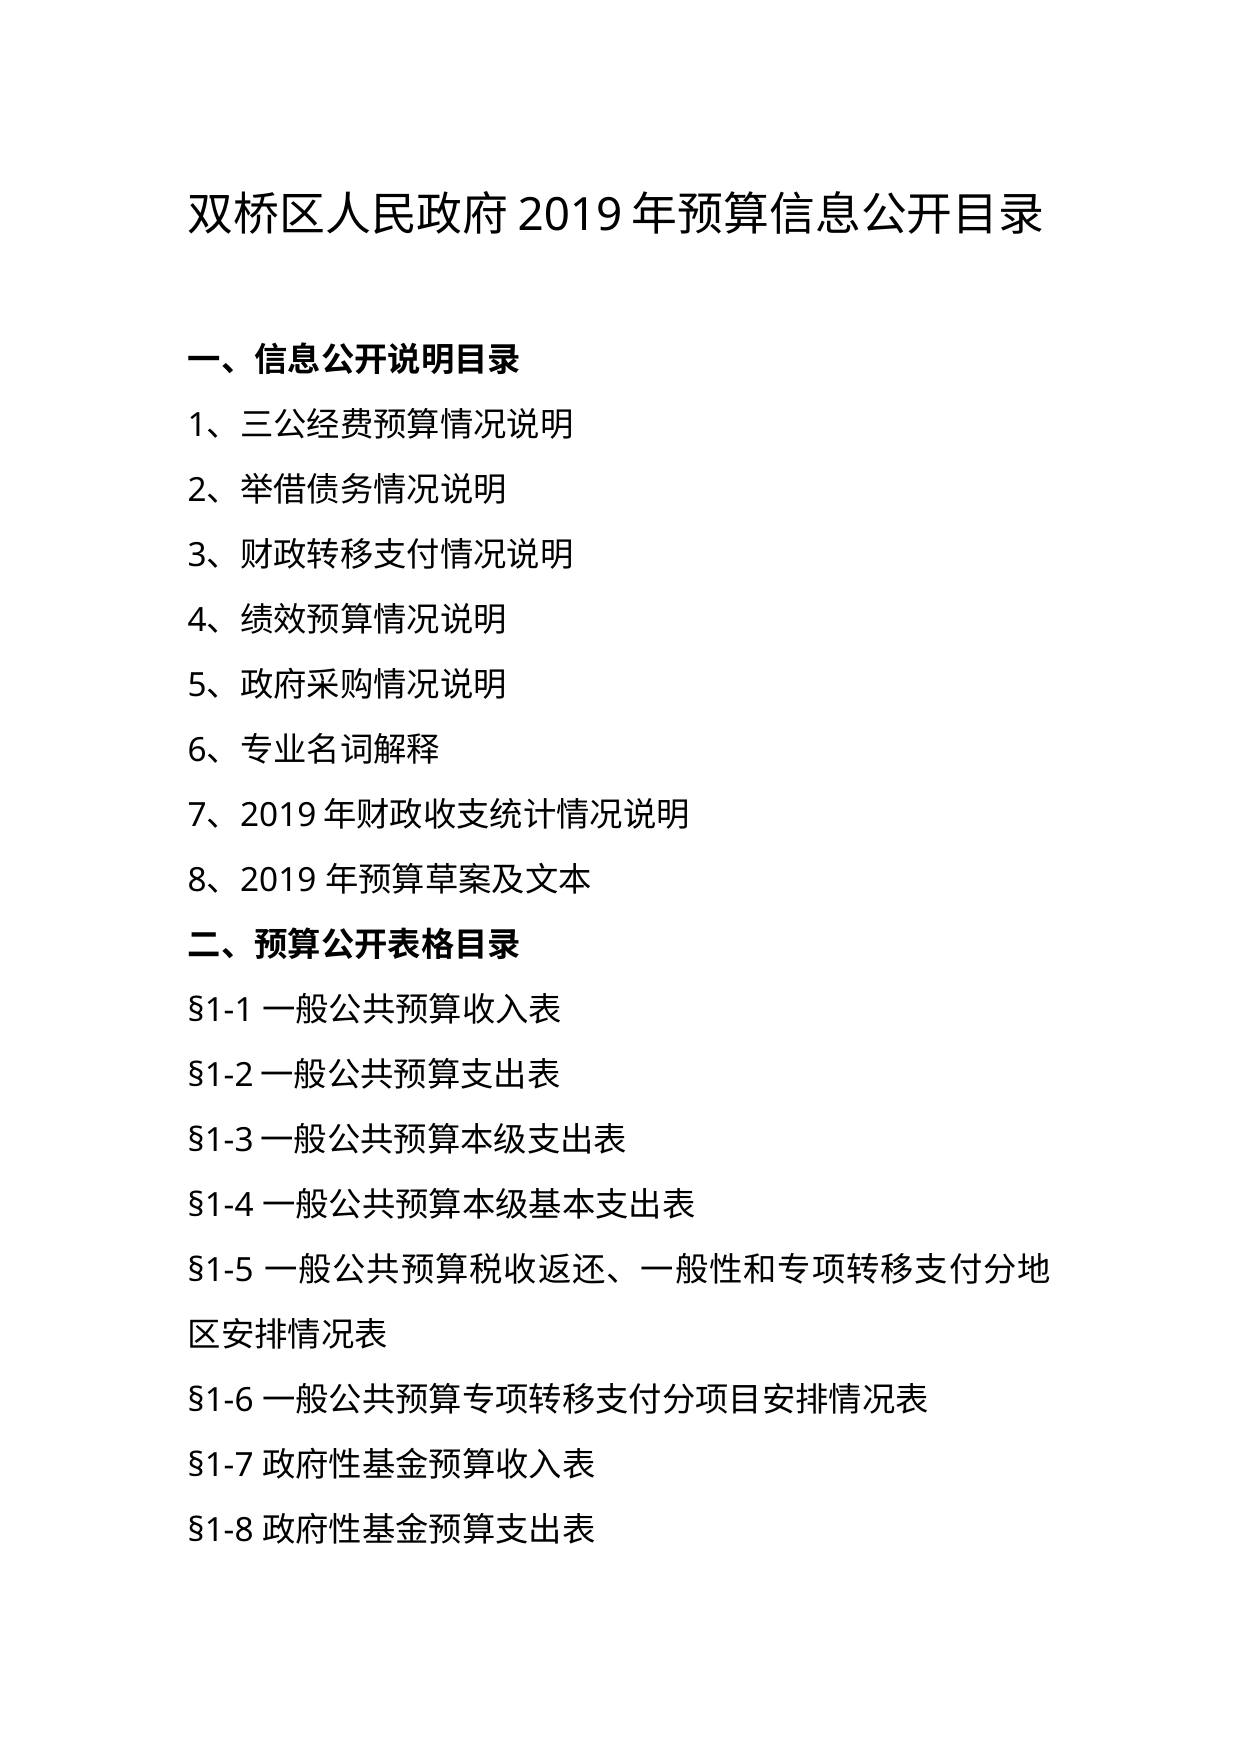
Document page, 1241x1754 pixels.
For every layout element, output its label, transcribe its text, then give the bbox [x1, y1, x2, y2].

text §1-1 一般公共预算收入表 [187, 974, 1053, 1039]
text §1-2一般公共预算支出表 [187, 1039, 1053, 1104]
text §1-7 政府性基金预算收入表 [187, 1429, 1053, 1494]
text 3、财政转移支付情况说明 [187, 519, 1053, 584]
text 双桥区人民政府2019年预算信息公开目录 [187, 162, 1053, 259]
text §1-4 一般公共预算本级基本支出表 [187, 1169, 1053, 1234]
text §1-5 一般公共预算税收返还、一般性和专项转移支付分地区安排情况表 [187, 1234, 1053, 1364]
text 8、2019 年预算草案及文本 [187, 844, 1053, 909]
text 7、2019年财政收支统计情况说明 [187, 779, 1053, 844]
text §1-3一般公共预算本级支出表 [187, 1104, 1053, 1169]
text 2、举借债务情况说明 [187, 454, 1053, 519]
list 信息公开说明目录 [187, 324, 1053, 389]
text 1、三公经费预算情况说明 [187, 389, 1053, 454]
text 6、专业名词解释 [187, 714, 1053, 779]
text 4、绩效预算情况说明 [187, 584, 1053, 649]
text 5、政府采购情况说明 [187, 649, 1053, 714]
text §1-6 一般公共预算专项转移支付分项目安排情况表 [187, 1364, 1053, 1429]
text 二、预算公开表格目录 [187, 909, 1053, 974]
text §1-8 政府性基金预算支出表 [187, 1494, 1053, 1559]
